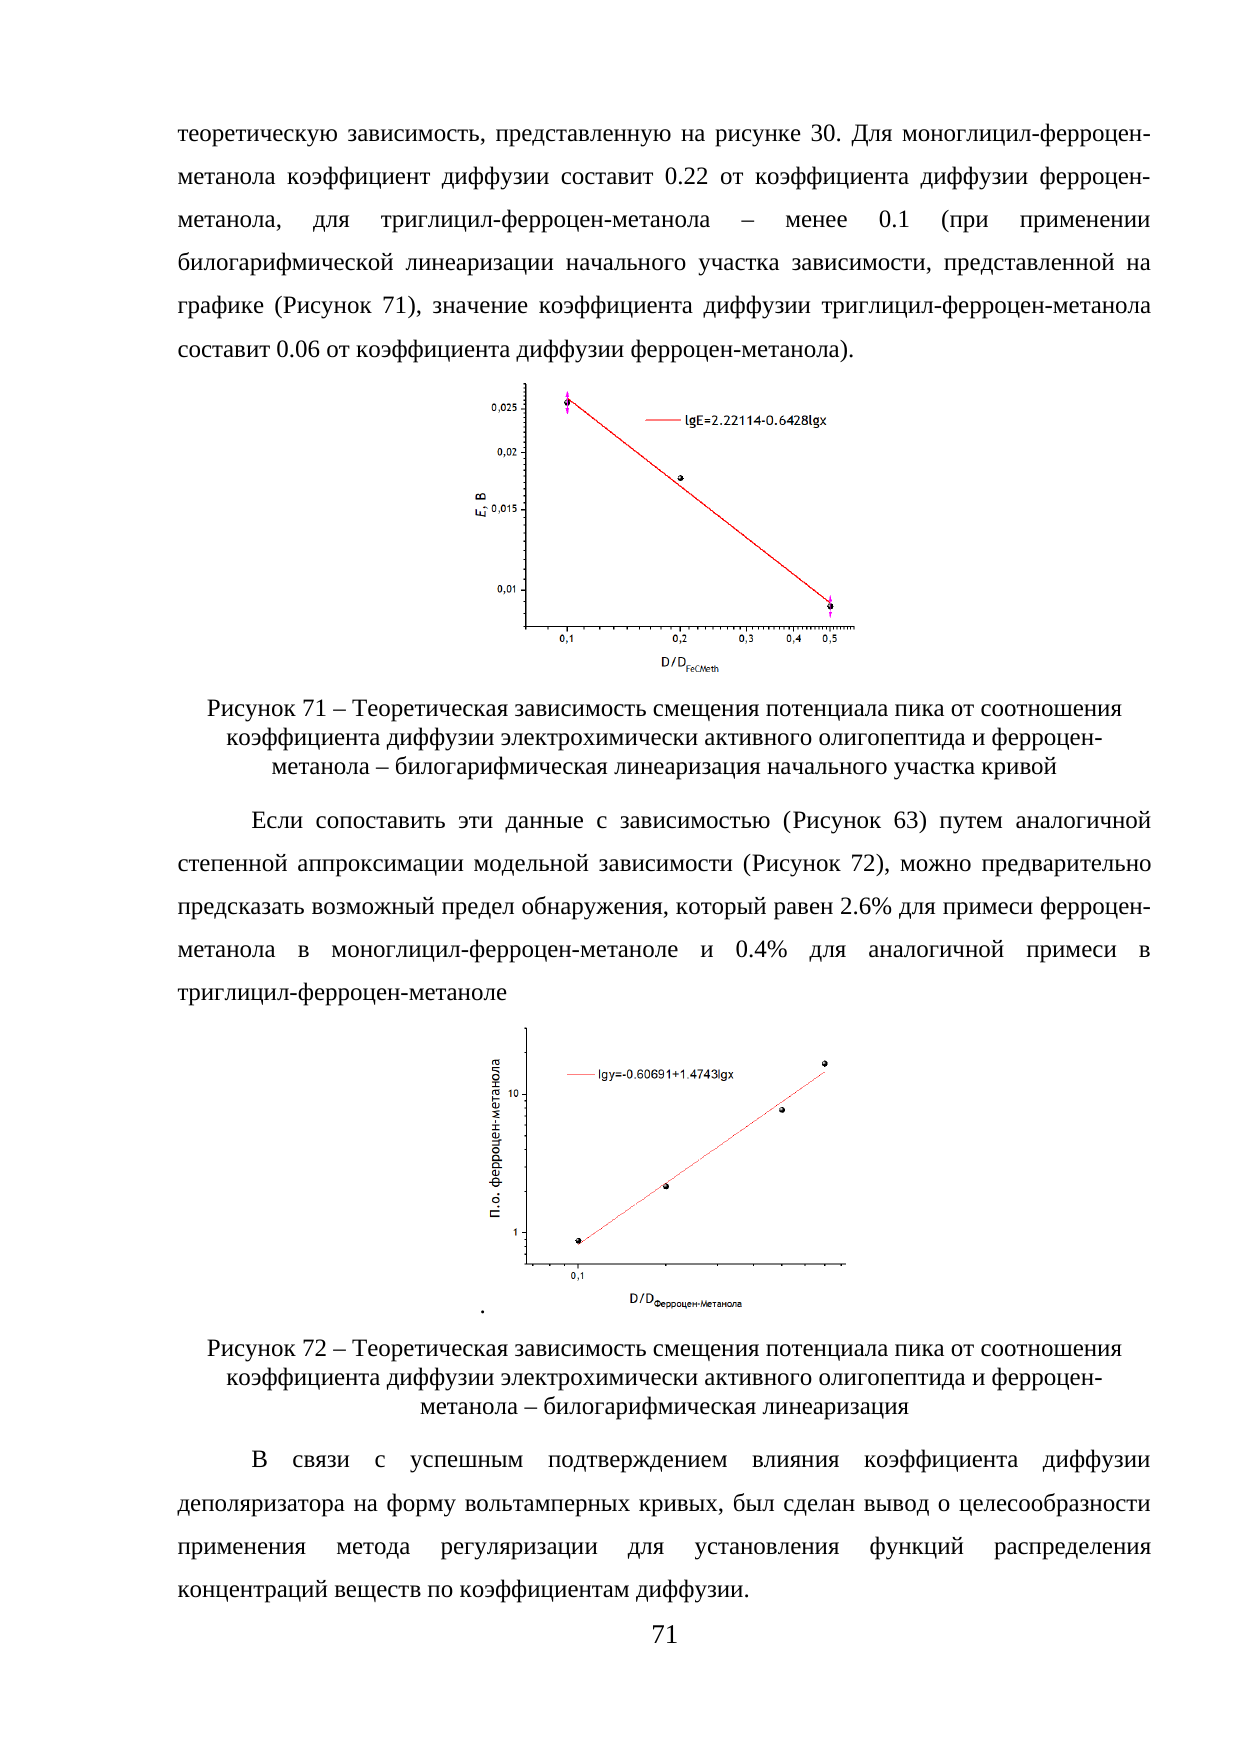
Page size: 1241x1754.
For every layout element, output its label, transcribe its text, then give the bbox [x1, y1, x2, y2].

text Рисунок 71 – Теоретическая зависимость смещения потенциала пика от соотношения коэффициента диффузии электрохимически активного олигопептида и ферроцен-метанола – билогарифмическая линеаризация начального участка кривой [177, 693, 1152, 780]
text В связи с успешным подтверждением влияния коэффициента диффузии деполяризатора на форму вольтамперных кривых, был сделан вывод о целесообразности применения метода регуляризации для установления функций распределения концентраций веществ по коэффициентам диффузии. [177, 1444, 1152, 1603]
text Если сопоставить эти данные с зависимостью (Рисунок 63) путем аналогичной степенной аппроксимации модельной зависимости (Рисунок 72), можно предварительно предсказать возможный предел обнаружения, который равен 2.6% для примеси ферроцен-метанола в моноглицил-ферроцен-метаноле и 0.4% для аналогичной примеси в триглицил-ферроцен-метаноле [177, 805, 1152, 1006]
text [177, 118, 1152, 362]
text Рисунок 72 – Теоретическая зависимость смещения потенциала пика от соотношения коэффициента диффузии электрохимически активного олигопептида и ферроцен-метанола – билогарифмическая линеаризация [177, 1333, 1152, 1419]
picture [485, 1020, 850, 1314]
picture [466, 376, 863, 678]
